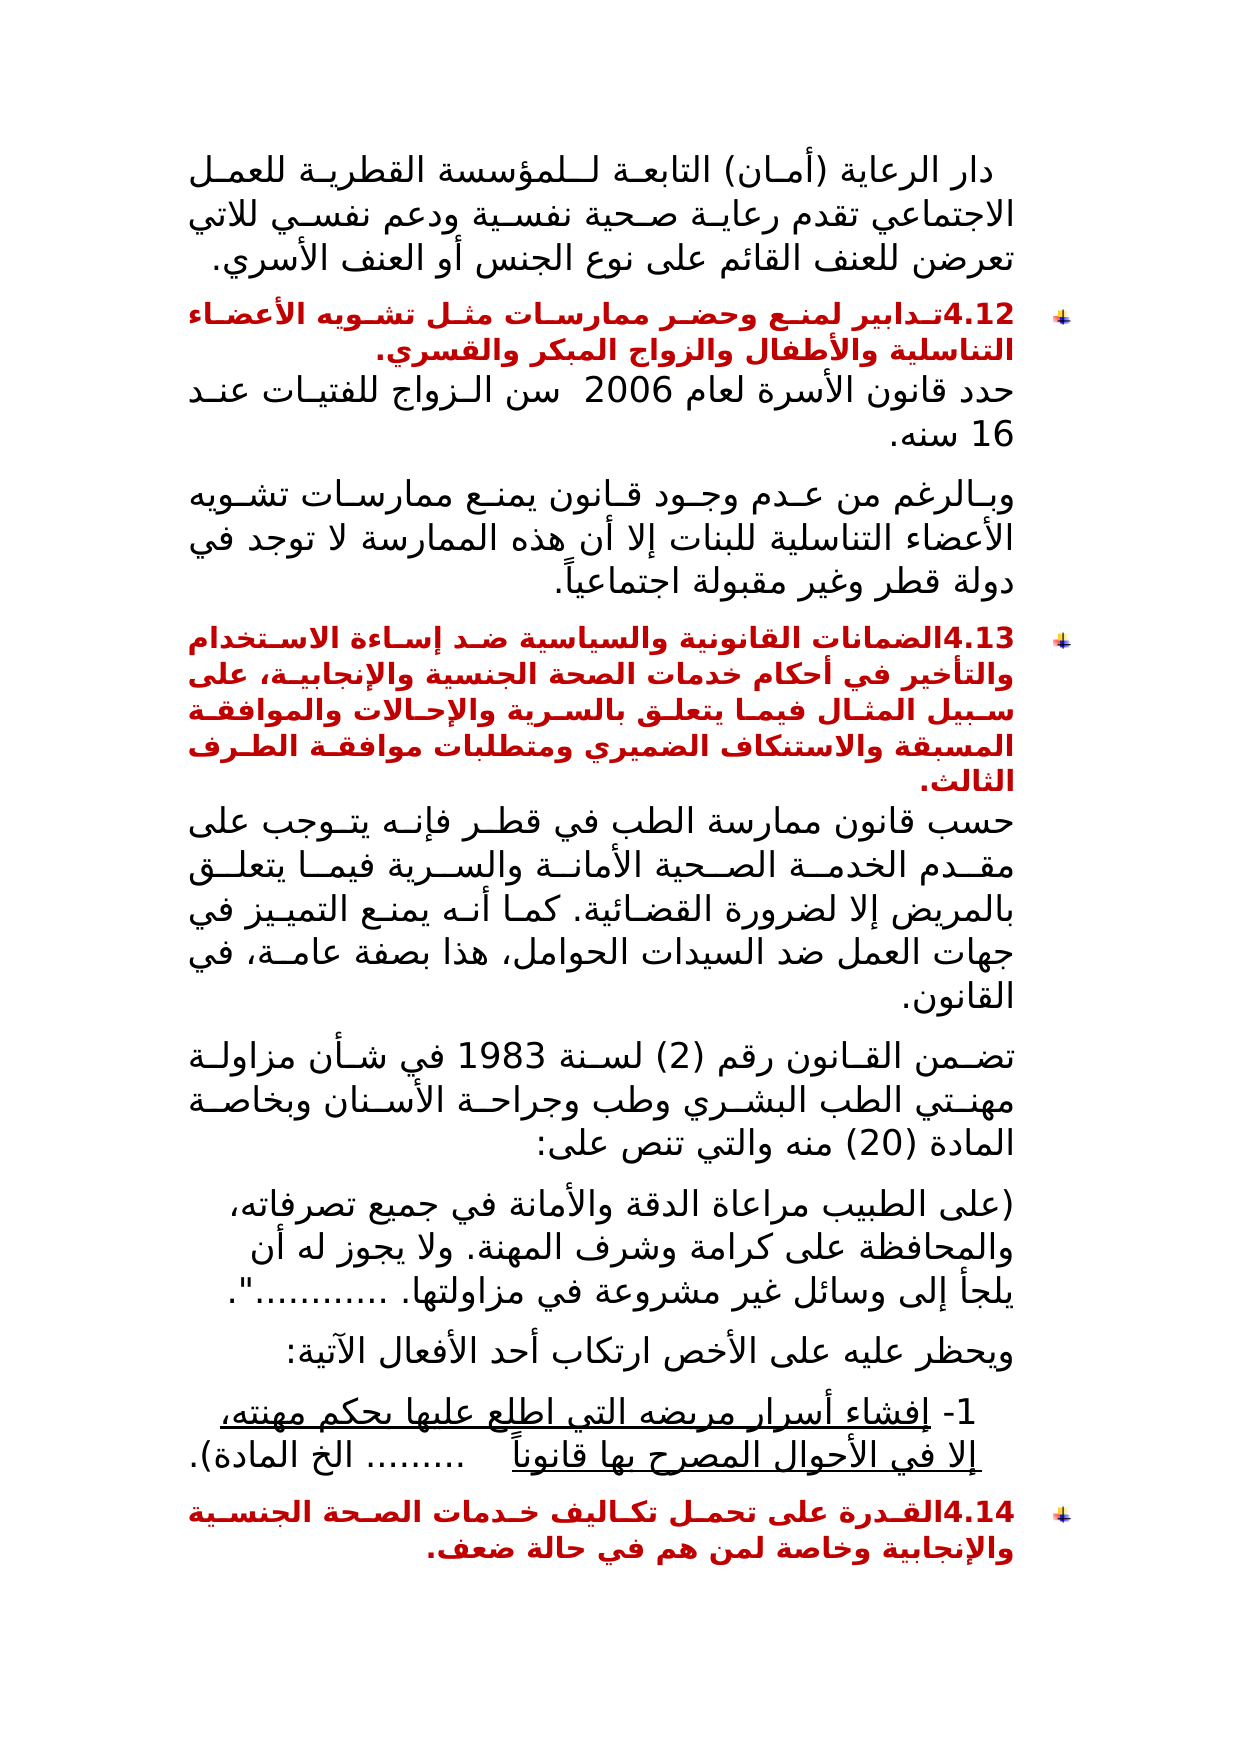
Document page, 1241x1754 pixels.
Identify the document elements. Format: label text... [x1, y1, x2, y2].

list 4.13الضمانات القانونية والسياسية ضد إساءة الاستخدام والتأخير في أحكام خدمات الصحة الجنسية والإنجابية، على سبيل المثال فيما يتعلق بالسرية والإحالات والموافقة المسبقة والاستنكاف الضميري ومتطلبات موافقة الطرف الثالث. [187, 621, 1053, 799]
text (على الطبيب مراعاة الدقة والأمانة في جميع تصرفاته، والمحافظة على كرامة وشرف المهنة. ولا يجوز له أن يلجأ إلى وسائل غير مشروعة في مزاولتها. ............". [187, 1183, 1015, 1312]
text 1- إفشاء أسرار مريضه التي اطلع عليها بحكم مهنته، إلا في الأحوال المصرح بها قانوناً ......... الخ المادة). [187, 1391, 978, 1476]
text تضمن القانون رقم (2) لسنة 1983 في شأن مزاولة مهنتي الطب البشري وطب وجراحة الأسنان وبخاصة المادة (20) منه والتي تنص على: [187, 1036, 1015, 1164]
text حسب قانون ممارسة الطب في قطر فإنه يتوجب على مقدم الخدمة الصحية الأمانة والسرية فيما يتعلق بالمريض إلا لضرورة القضائية. كما أنه يمنع التمييز في جهات العمل ضد السيدات الحوامل، هذا بصفة عامة، في القانون. [187, 801, 1015, 1017]
picture [1053, 1505, 1071, 1523]
picture [1053, 631, 1071, 649]
list 4.14القدرة على تحمل تكاليف خدمات الصحة الجنسية والإنجابية وخاصة لمن هم في حالة ضعف. [187, 1495, 1053, 1565]
text حدد قانون الأسرة لعام 2006 سن الزواج للفتيات عند 16 سنه. [187, 369, 1015, 454]
list 4.12تدابير لمنع وحضر ممارسات مثل تشويه الأعضاء التناسلية والأطفال والزواج المبكر والقسري. [187, 298, 1053, 367]
text وبالرغم من عدم وجود قانون يمنع ممارسات تشويه الأعضاء التناسلية للبنات إلا أن هذه الممارسة لا توجد في دولة قطر وغير مقبولة اجتماعياً. [187, 473, 1015, 602]
picture [1053, 308, 1071, 325]
text ويحظر عليه على الأخص ارتكاب أحد الأفعال الآتية: [187, 1331, 1015, 1372]
text دار الرعاية (أمان) التابعة لـلمؤسسة القطرية للعمل الاجتماعي تقدم رعاية صحية نفسية ودعم نفسي للاتي تعرضن للعنف القائم على نوع الجنس أو العنف الأسري. [187, 150, 1015, 278]
